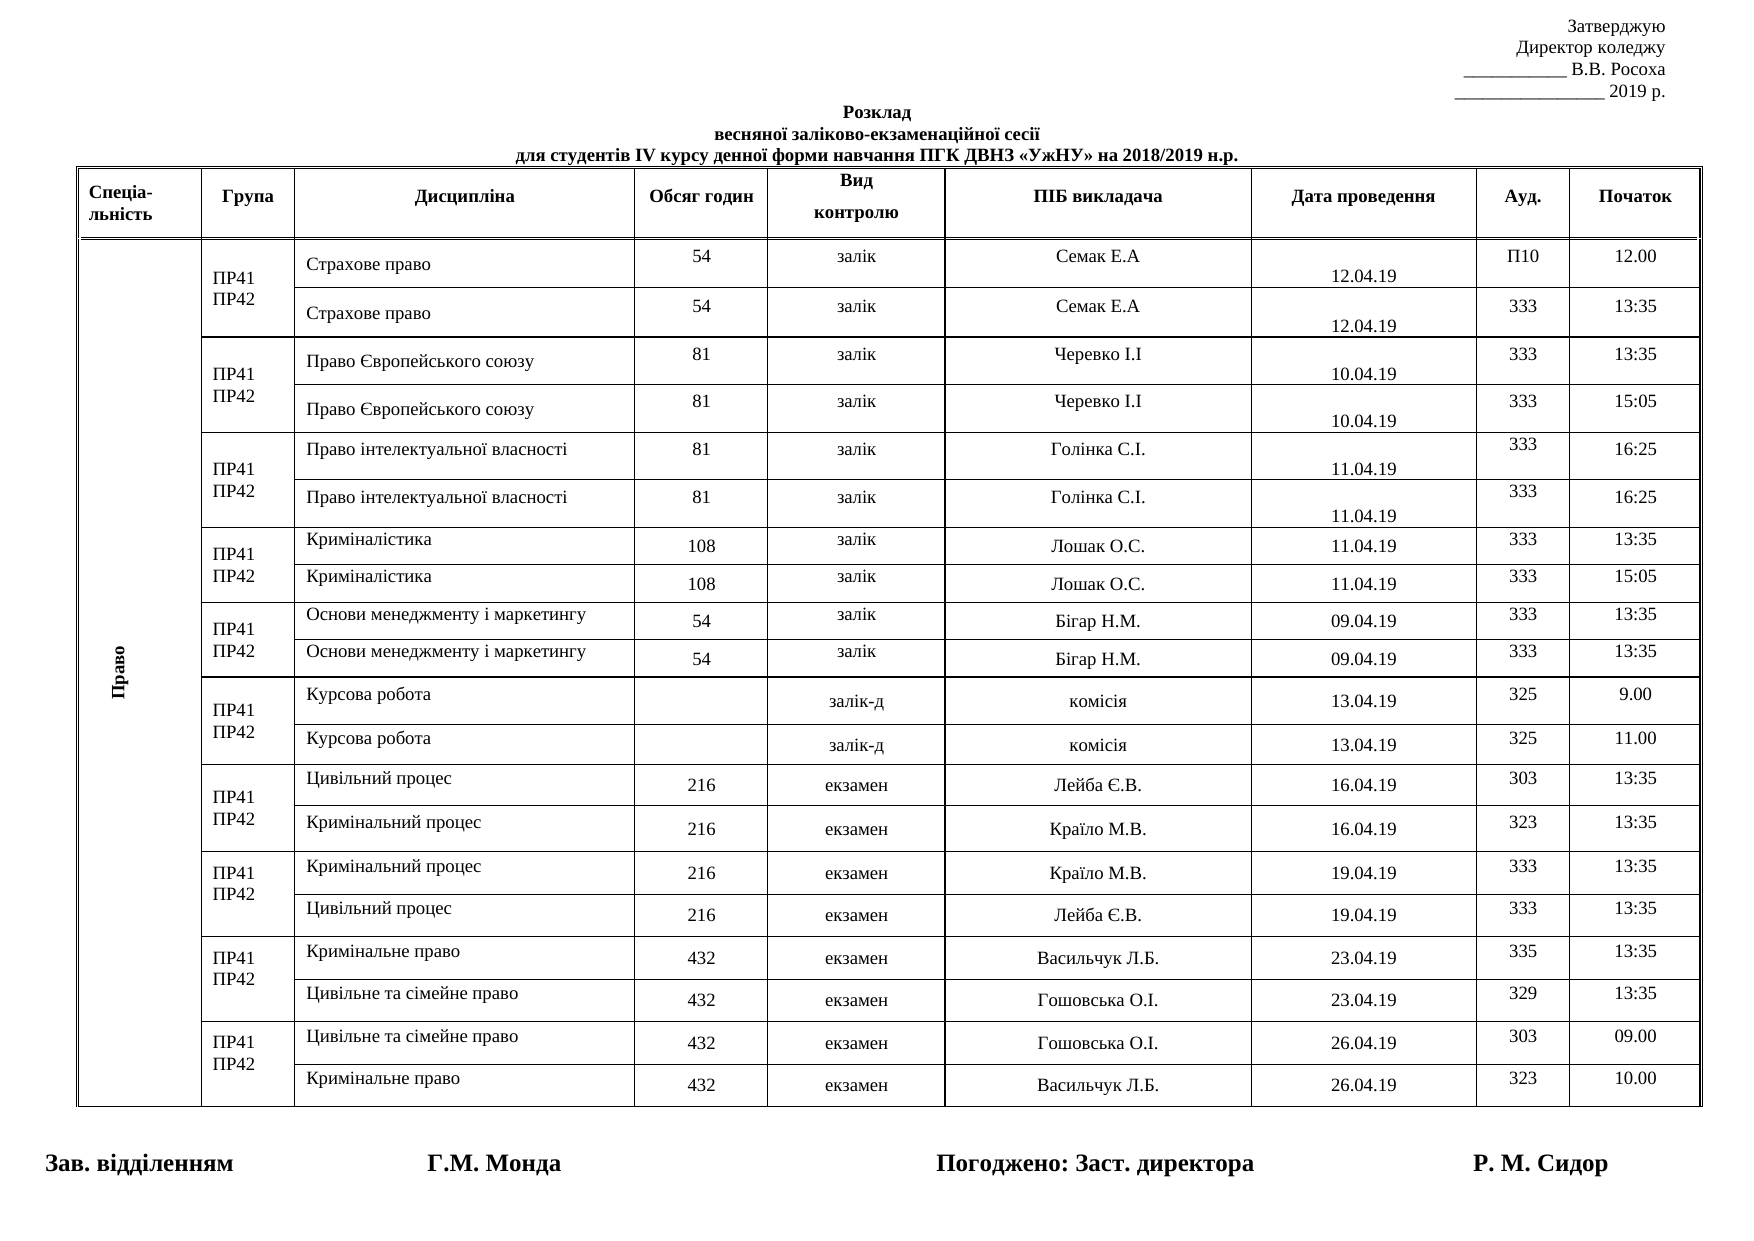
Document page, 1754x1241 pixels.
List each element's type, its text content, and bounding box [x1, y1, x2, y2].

text Директор коледжу [88, 36, 1665, 58]
table_cell 325 [1477, 678, 1569, 724]
table_cell екзамен [768, 980, 944, 1021]
table_cell 12.00 [1570, 237, 1701, 287]
table_cell 81 [635, 433, 767, 479]
table_cell залік [768, 240, 944, 287]
table_cell 19.04.19 [1252, 895, 1476, 936]
table_header Дата проведення [1252, 169, 1476, 237]
table_cell 13:35 [1570, 288, 1699, 336]
table_cell 26.04.19 [1252, 1022, 1476, 1063]
table_cell 16:25 [1570, 480, 1699, 527]
table_cell ПР41 ПР42 [202, 528, 294, 602]
table_cell 333 [1477, 565, 1569, 602]
table_cell ПР41 ПР42 [202, 603, 294, 676]
table_cell 303 [1477, 1022, 1569, 1063]
table_cell 54 [635, 240, 767, 287]
table_cell ПР41 ПР42 [202, 240, 294, 336]
table_cell 81 [635, 385, 767, 432]
table_cell 16.04.19 [1252, 765, 1476, 805]
table_cell 329 [1477, 980, 1569, 1021]
table_cell 54 [635, 603, 767, 639]
table_cell Страхове право [295, 240, 634, 287]
table_cell 12.04.19 [1252, 240, 1476, 287]
table_cell 333 [1477, 480, 1569, 527]
table_cell 13:35 [1570, 980, 1699, 1021]
table_cell 216 [635, 806, 767, 851]
table_cell Лошак О.С. [946, 565, 1251, 602]
table_cell 108 [635, 565, 767, 602]
table_cell 13:35 [1570, 765, 1699, 805]
text ________________ 2019 р. [88, 79, 1665, 101]
table_cell 54 [635, 288, 767, 336]
table_cell залік [768, 288, 944, 336]
table_cell 333 [1477, 338, 1569, 384]
table_cell 13:35 [1570, 603, 1699, 639]
table_cell 09.00 [1570, 1022, 1699, 1063]
table_cell Васильчук Л.Б. [946, 937, 1251, 978]
table_cell 13:35 [1570, 806, 1699, 851]
table_cell Країло М.В. [946, 806, 1251, 851]
table_cell 54 [635, 640, 767, 676]
table_cell 13.04.19 [1252, 678, 1476, 724]
table_cell Кримінальний процес [295, 806, 634, 851]
table_cell 13:35 [1570, 528, 1699, 564]
table_cell Право Європейського союзу [295, 385, 634, 432]
table_cell 23.04.19 [1252, 980, 1476, 1021]
table_cell залік-д [768, 678, 944, 724]
table_cell Кримінальне право [295, 1065, 634, 1106]
table_cell 432 [635, 1065, 767, 1106]
table_cell 335 [1477, 937, 1569, 978]
table_cell П10 [1477, 240, 1569, 287]
table_cell Право Європейського союзу [295, 338, 634, 384]
text весняної заліково-екзаменаційної сесії [88, 123, 1665, 144]
table_cell 13:35 [1570, 852, 1699, 893]
table_cell 15:05 [1570, 385, 1699, 432]
table_cell Цивільне та сімейне право [295, 980, 634, 1021]
table_cell ПР41 ПР42 [202, 338, 294, 432]
table_cell Черевко І.І [946, 338, 1251, 384]
table_header ПІБ викладача [946, 169, 1251, 237]
text Зав. відділенням Г.М. Монда Погоджено: Заст. директора Р. М. Сидор [32, 1148, 1741, 1177]
table_cell Страхове право [295, 288, 634, 336]
table_cell 15:05 [1570, 565, 1699, 602]
table_cell 323 [1477, 806, 1569, 851]
table_cell 12.04.19 [1252, 288, 1476, 336]
table_cell екзамен [768, 895, 944, 936]
table_cell залік [768, 565, 944, 602]
table_cell Криміналістика [295, 528, 634, 564]
table_header Початок [1570, 169, 1699, 237]
table_cell 13:35 [1570, 338, 1699, 384]
table_cell 19.04.19 [1252, 852, 1476, 893]
table_cell 216 [635, 852, 767, 893]
table_cell 9.00 [1570, 678, 1699, 724]
table_header Обсяг годин [635, 169, 767, 237]
table_cell 11.04.19 [1252, 480, 1476, 527]
table_cell 09.04.19 [1252, 640, 1476, 676]
table_cell залік [768, 338, 944, 384]
table_cell 432 [635, 1022, 767, 1063]
table_cell 81 [635, 338, 767, 384]
table_cell екзамен [768, 806, 944, 851]
table_cell 216 [635, 895, 767, 936]
table_cell 216 [635, 765, 767, 805]
table_cell 10.04.19 [1252, 338, 1476, 384]
table_cell ПР41 ПР42 [202, 765, 294, 851]
table_cell 26.04.19 [1252, 1065, 1476, 1106]
table_cell 23.04.19 [1252, 937, 1476, 978]
table_cell 10.00 [1570, 1065, 1699, 1106]
table_cell 323 [1477, 1065, 1569, 1106]
table_cell залік [768, 385, 944, 432]
table_cell екзамен [768, 937, 944, 978]
table_cell комісія [946, 725, 1251, 764]
table_cell Гошовська О.І. [946, 1022, 1251, 1063]
table_cell Право інтелектуальної власності [295, 433, 634, 479]
table_cell Голінка С.І. [946, 480, 1251, 527]
table_cell 10.04.19 [1252, 385, 1476, 432]
table_cell ПР41 ПР42 [202, 937, 294, 1021]
table_cell екзамен [768, 852, 944, 893]
table_cell екзамен [768, 1022, 944, 1063]
table_cell Основи менеджменту і маркетингу [295, 640, 634, 676]
table_cell 333 [1477, 640, 1569, 676]
table_cell ПР41 ПР42 [202, 678, 294, 764]
table_cell залік [768, 603, 944, 639]
table_cell залік [768, 433, 944, 479]
table_header Ауд. [1477, 169, 1569, 237]
table_cell Васильчук Л.Б. [946, 1065, 1251, 1106]
table_cell екзамен [768, 765, 944, 805]
table_header Дисципліна [295, 169, 634, 237]
table_cell Голінка С.І. [946, 433, 1251, 479]
table_cell Лейба Є.В. [946, 765, 1251, 805]
table_cell Цивільний процес [295, 765, 634, 805]
table_header Спеціа-льність [79, 169, 201, 237]
table_cell Основи менеджменту і маркетингу [295, 603, 634, 639]
table_cell 333 [1477, 433, 1569, 479]
table_cell Цивільний процес [295, 895, 634, 936]
table_cell 13:35 [1570, 937, 1699, 978]
table_cell 13.04.19 [1252, 725, 1476, 764]
table_cell залік [768, 640, 944, 676]
table_cell залік [768, 480, 944, 527]
text ___________ В.В. Росоха [88, 58, 1665, 79]
table_cell комісія [946, 678, 1251, 724]
table_cell Курсова робота [295, 678, 634, 724]
table_cell Право інтелектуальної власності [295, 480, 634, 527]
table_cell 333 [1477, 385, 1569, 432]
text Розклад [88, 101, 1665, 123]
text Затверджую [88, 15, 1665, 36]
table_cell Лошак О.С. [946, 528, 1251, 564]
table_cell 11.00 [1570, 725, 1699, 764]
table_header Вид контролю [768, 169, 944, 237]
table_cell Семак Е.А [946, 240, 1251, 287]
table_cell 81 [635, 480, 767, 527]
table_cell 09.04.19 [1252, 603, 1476, 639]
table_cell Цивільне та сімейне право [295, 1022, 634, 1063]
table_cell Лейба Є.В. [946, 895, 1251, 936]
table_cell Кримінальне право [295, 937, 634, 978]
table_cell Семак Е.А [946, 288, 1251, 336]
table_cell 16:25 [1570, 433, 1699, 479]
table_cell 333 [1477, 528, 1569, 564]
table_cell 333 [1477, 895, 1569, 936]
table_cell 333 [1477, 288, 1569, 336]
table_cell ПР41 ПР42 [202, 433, 294, 527]
table_cell [635, 678, 767, 724]
table_header Група [202, 169, 294, 237]
table_cell Кримінальний процес [295, 852, 634, 893]
table_cell екзамен [768, 1065, 944, 1106]
table_cell 333 [1477, 852, 1569, 893]
table_cell ПР41 ПР42 [202, 1022, 294, 1106]
table_cell 108 [635, 528, 767, 564]
table_cell Криміналістика [295, 565, 634, 602]
table_cell Країло М.В. [946, 852, 1251, 893]
table_cell 432 [635, 937, 767, 978]
table_cell 11.04.19 [1252, 433, 1476, 479]
table_cell залік-д [768, 725, 944, 764]
table_cell Право [77, 237, 201, 1106]
table_cell Гошовська О.І. [946, 980, 1251, 1021]
table_cell 303 [1477, 765, 1569, 805]
table_cell [635, 725, 767, 764]
text для студентів ІV курсу денної форми навчання ПГК ДВНЗ «УжНУ» на 2018/2019 н.р. [88, 144, 1665, 166]
table_cell ПР41 ПР42 [202, 852, 294, 936]
table_cell Бігар Н.М. [946, 640, 1251, 676]
table_cell 16.04.19 [1252, 806, 1476, 851]
table_cell 333 [1477, 603, 1569, 639]
table_cell Курсова робота [295, 725, 634, 764]
table_cell Черевко І.І [946, 385, 1251, 432]
table_cell 325 [1477, 725, 1569, 764]
table_cell 432 [635, 980, 767, 1021]
table_cell залік [768, 528, 944, 564]
table_cell 13:35 [1570, 895, 1699, 936]
table_cell Бігар Н.М. [946, 603, 1251, 639]
table_cell 11.04.19 [1252, 528, 1476, 564]
table_cell 13:35 [1570, 640, 1699, 676]
table_cell 11.04.19 [1252, 565, 1476, 602]
